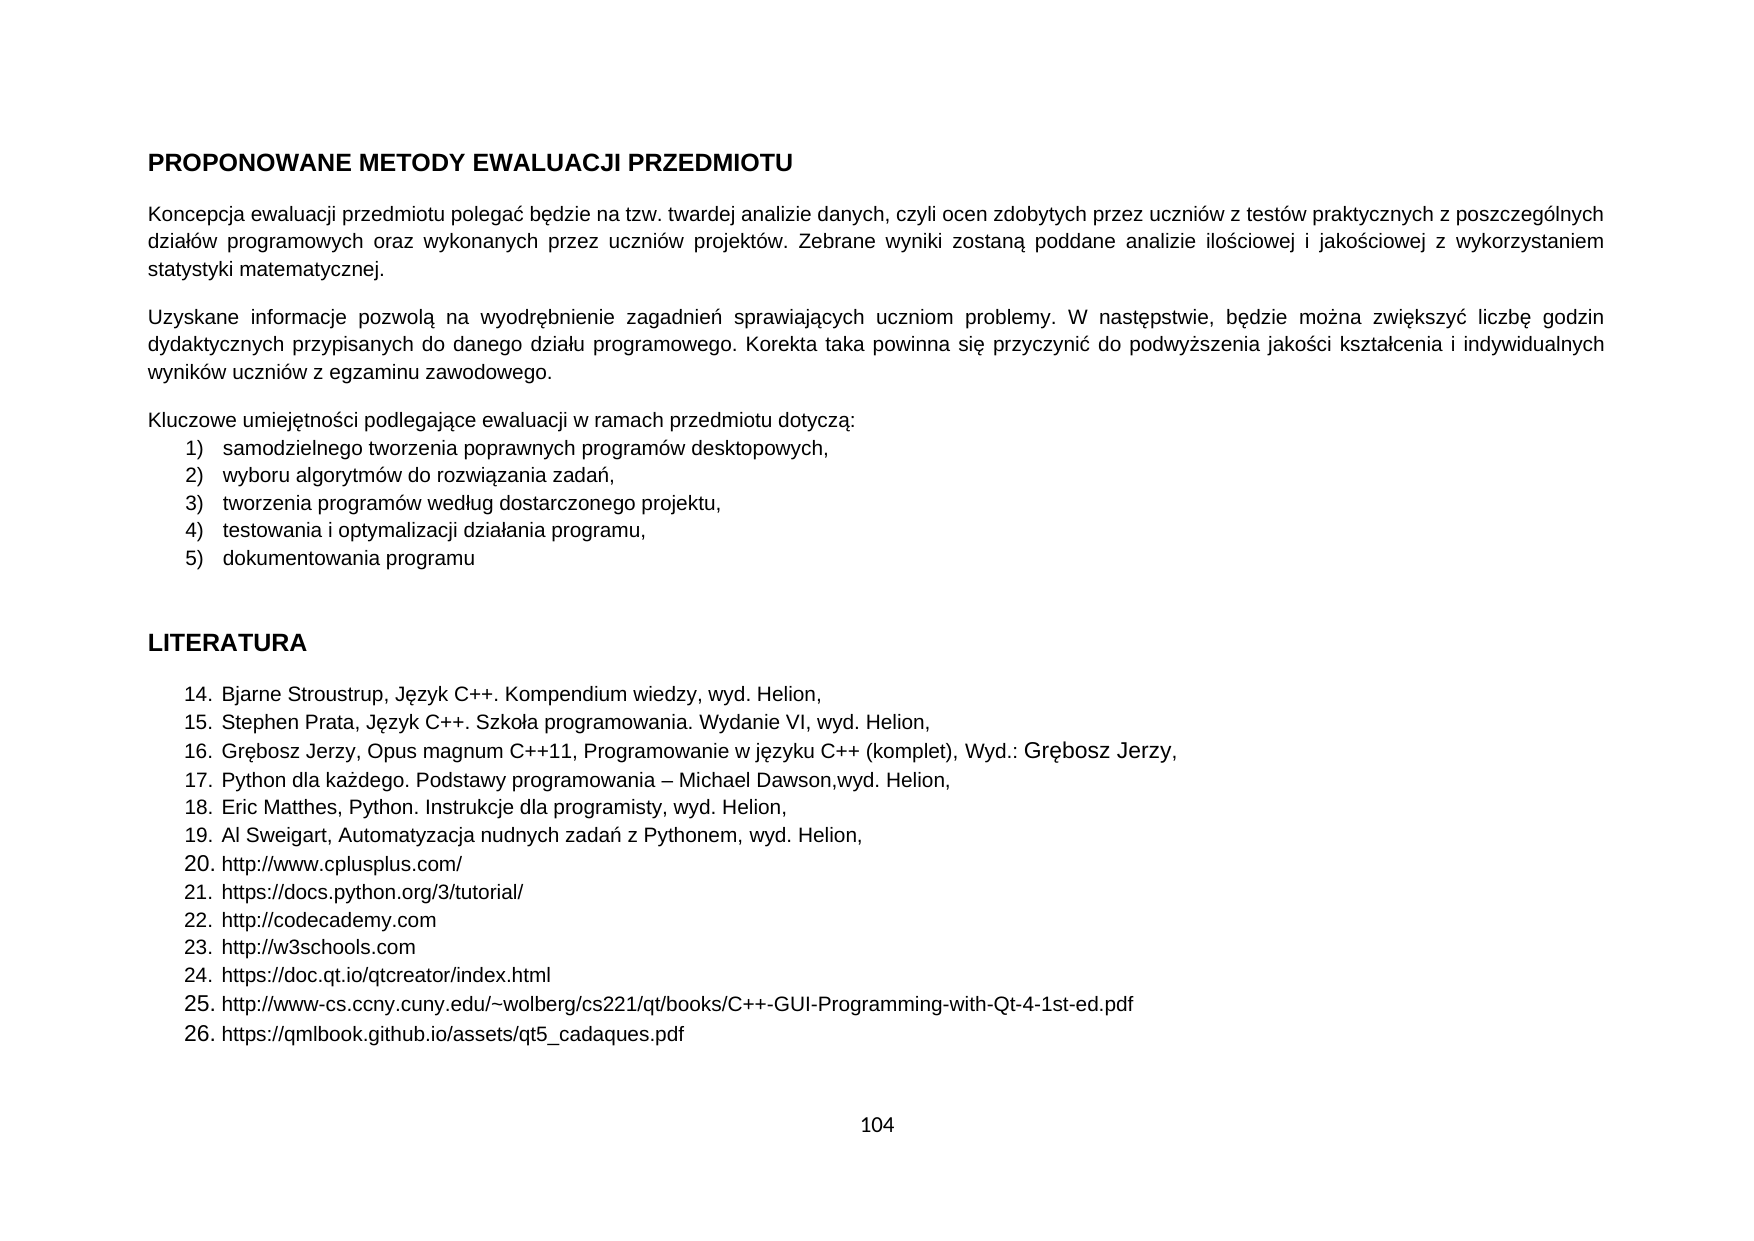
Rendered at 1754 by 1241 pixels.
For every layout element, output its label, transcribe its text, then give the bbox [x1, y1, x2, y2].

list http://codecademy.com [184, 908, 1606, 932]
list https://doc.qt.io/qtcreator/index.html [184, 963, 1606, 987]
list tworzenia programów według dostarczonego projektu, [185, 491, 1606, 514]
list Grębosz Jerzy, Opus magnum C++11, Programowanie w języku C++ (komplet), Wyd.: Grębosz Jerzy, [184, 737, 1606, 763]
text LITERATURA [148, 628, 1606, 657]
text PROPONOWANE METODY EWALUACJI PRZEDMIOTU [148, 148, 1606, 176]
subtitle Eric Matthes, Python. Instrukcje dla programisty, wyd. Helion, [184, 795, 1606, 819]
list http://www-cs.ccny.cuny.edu/~wolberg/cs221/qt/books/C++-GUI-Programming-with-Qt-4-1st-ed.pdf [184, 990, 1606, 1016]
text Kluczowe umiejętności podlegające ewaluacji w ramach przedmiotu dotyczą: [148, 408, 1606, 432]
text Koncepcja ewaluacji przedmiotu polegać będzie na tzw. twardej analizie danych, czyli ocen zdobytych przez uczniów z testów praktycznych z poszczególnych działów programowych oraz wykonanych przez uczniów projektów. Zebrane wyniki zostaną poddane analizie ilościowej i jakościowej z wykorzystaniem statystyki matematycznej. [148, 201, 1606, 280]
subtitle Al Sweigart, Automatyzacja nudnych zadań z Pythonem, wyd. Helion, [184, 822, 1606, 846]
list http://www.cplusplus.com/ [184, 850, 1606, 876]
list dokumentowania programu [185, 546, 1606, 569]
list samodzielnego tworzenia poprawnych programów desktopowych, [185, 436, 1606, 459]
list Stephen Prata, Język C++. Szkoła programowania. Wydanie VI, wyd. Helion, [184, 710, 1606, 734]
list https://docs.python.org/3/tutorial/ [184, 880, 1606, 904]
list http://w3schools.com [184, 935, 1606, 959]
list wyboru algorytmów do rozwiązania zadań, [185, 463, 1606, 487]
list testowania i optymalizacji działania programu, [185, 518, 1606, 542]
list https://qmlbook.github.io/assets/qt5_cadaques.pdf [184, 1020, 1606, 1047]
subtitle Python dla każdego. Podstawy programowania – Michael Dawson,wyd. Helion, [184, 767, 1606, 791]
list Bjarne Stroustrup, Język C++. Kompendium wiedzy, wyd. Helion, [184, 682, 1606, 706]
text Uzyskane informacje pozwolą na wyodrębnienie zagadnień sprawiających uczniom problemy. W następstwie, będzie można zwiększyć liczbę godzin dydaktycznych przypisanych do danego działu programowego. Korekta taka powinna się przyczynić do podwyższenia jakości kształcenia i indywidualnych wyników uczniów z egzaminu zawodowego. [148, 305, 1606, 384]
